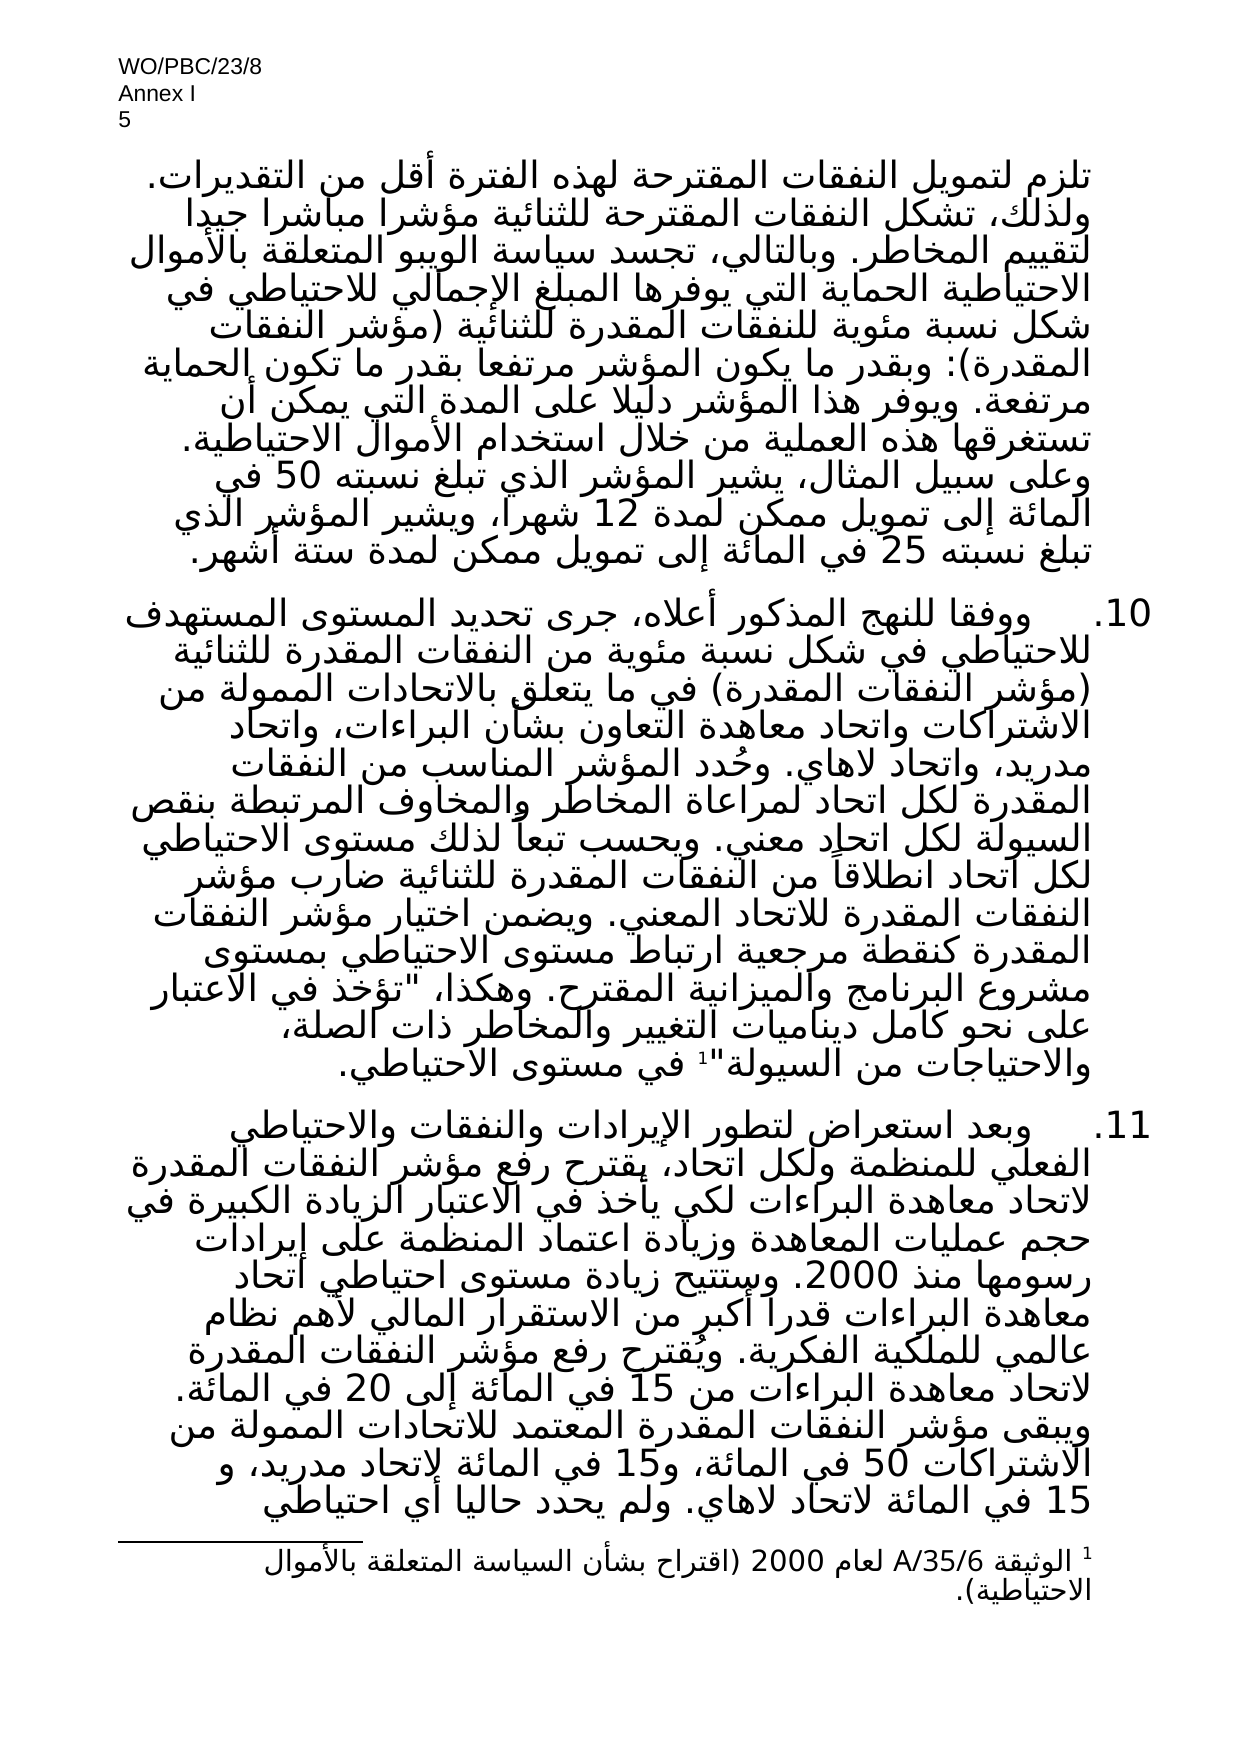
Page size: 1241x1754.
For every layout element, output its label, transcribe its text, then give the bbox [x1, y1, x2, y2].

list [118, 158, 1092, 571]
list ووفقا للنهج المذكور أعلاه، جرى تحديد المستوى المستهدف للاحتياطي في شكل نسبة مئوية من النفقات المقدرة للثنائية (مؤشر النفقات المقدرة) في ما يتعلق بالاتحادات الممولة من الاشتراكات واتحاد معاهدة التعاون بشأن البراءات، واتحاد مدريد، واتحاد لاهاي. وحُدد المؤشر المناسب من النفقات المقدرة لكل اتحاد لمراعاة المخاطر والمخاوف المرتبطة بنقص السيولة لكل اتحاد معني. ويحسب تبعاً لذلك مستوى الاحتياطي لكل اتحاد انطلاقاً من النفقات المقدرة للثنائية ضارب مؤشر النفقات المقدرة للاتحاد المعني. ويضمن اختيار مؤشر النفقات المقدرة كنقطة مرجعية ارتباط مستوى الاحتياطي بمستوى مشروع البرنامج والميزانية المقترح. وهكذا، "تؤخذ في الاعتبار على نحو كامل ديناميات التغيير والمخاطر ذات الصلة، والاحتياجات من السيولة" في مستوى الاحتياطي. [118, 596, 1092, 1083]
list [118, 1108, 1092, 1521]
